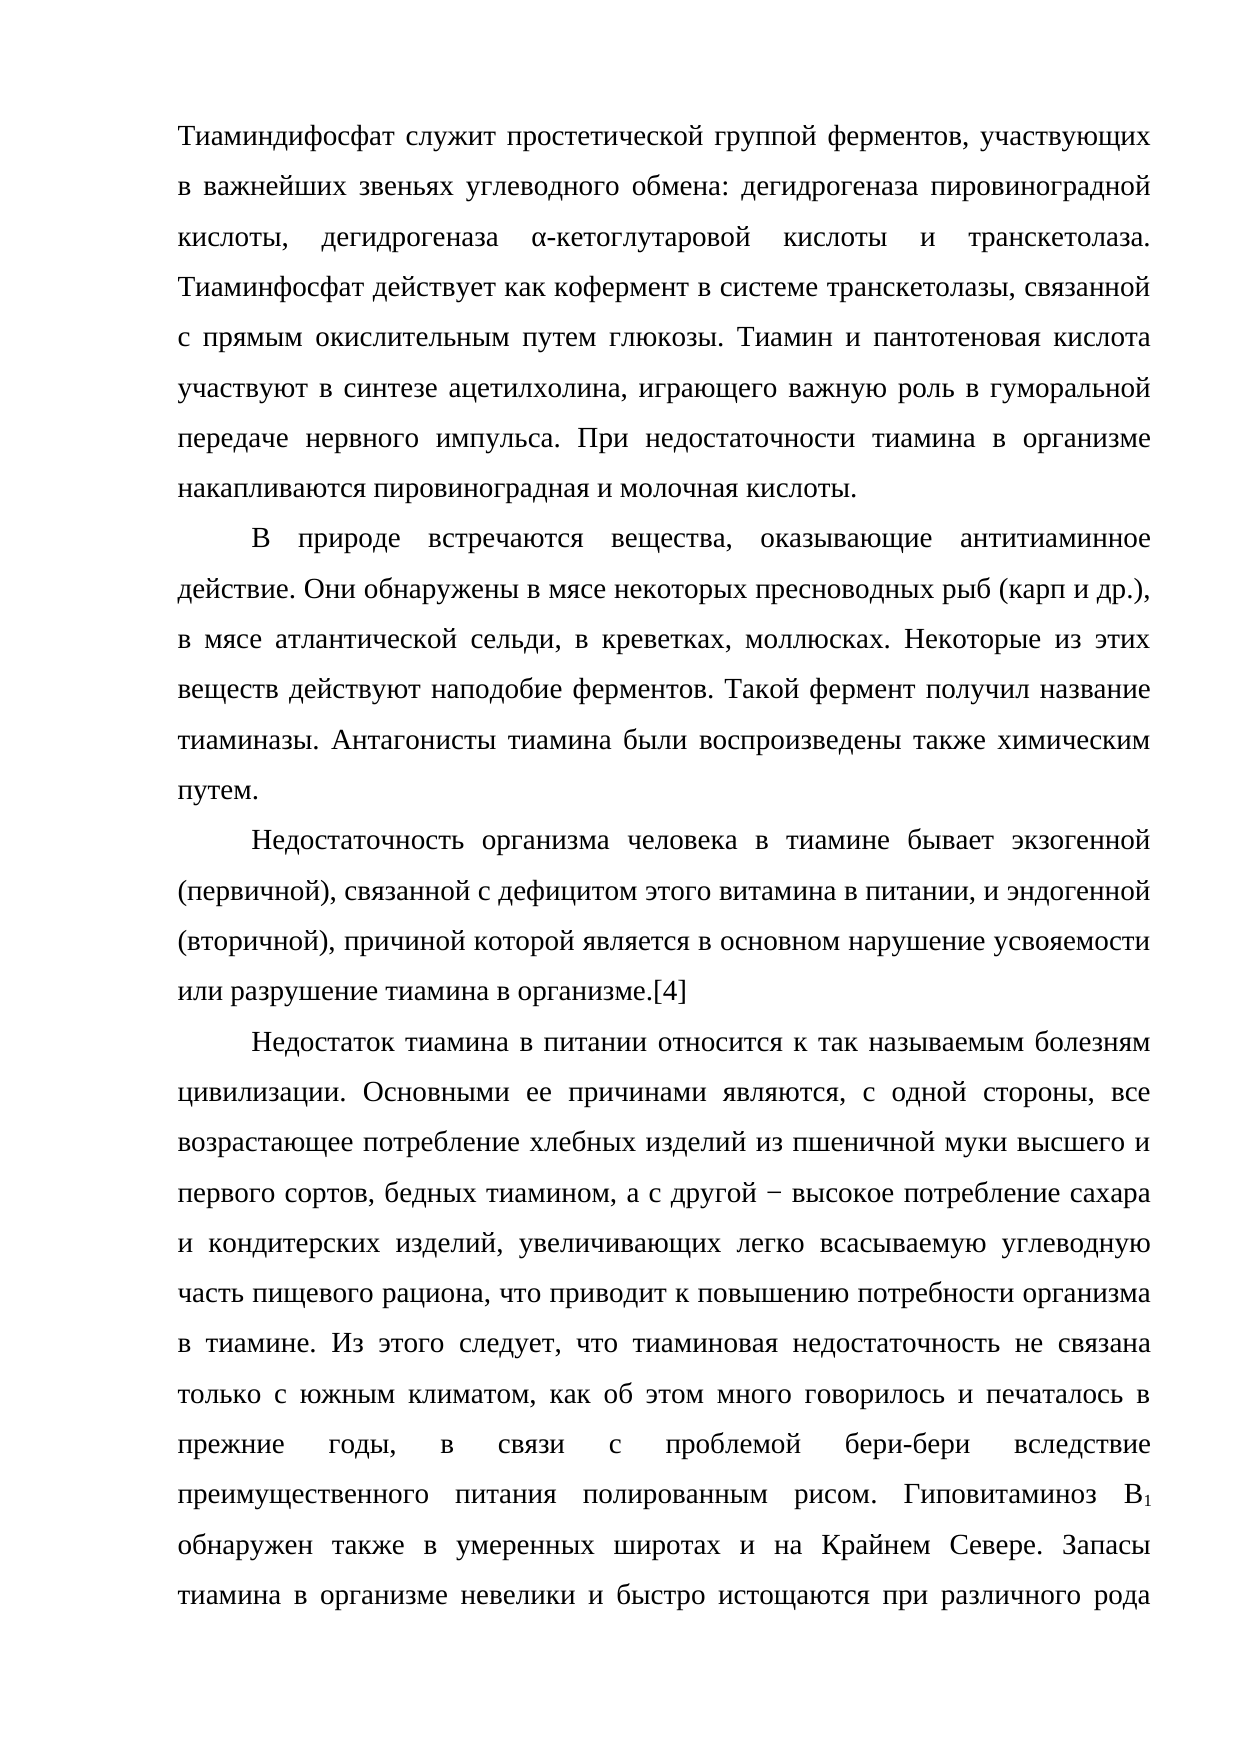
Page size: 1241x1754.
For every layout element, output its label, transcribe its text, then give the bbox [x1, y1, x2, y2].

text В природе встречаются вещества, оказывающие антитиаминное действие. Они обнаружены в мясе некоторых пресноводных рыб (карп и др.), в мясе атлантической сельди, в креветках, моллюсках. Некоторые из этих веществ действуют наподобие ферментов. Такой фермент получил название тиаминазы. Антагонисты тиамина были воспроизведены также химическим путем. [177, 521, 1152, 806]
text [177, 118, 1152, 504]
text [177, 1024, 1152, 1611]
text Недостаточность организма человека в тиамине бывает экзогенной (первичной), связанной с дефицитом этого витамина в питании, и эндогенной (вторичной), причиной которой является в основном нарушение усвояемости или разрушение тиамина в организме.[4] [177, 822, 1152, 1007]
